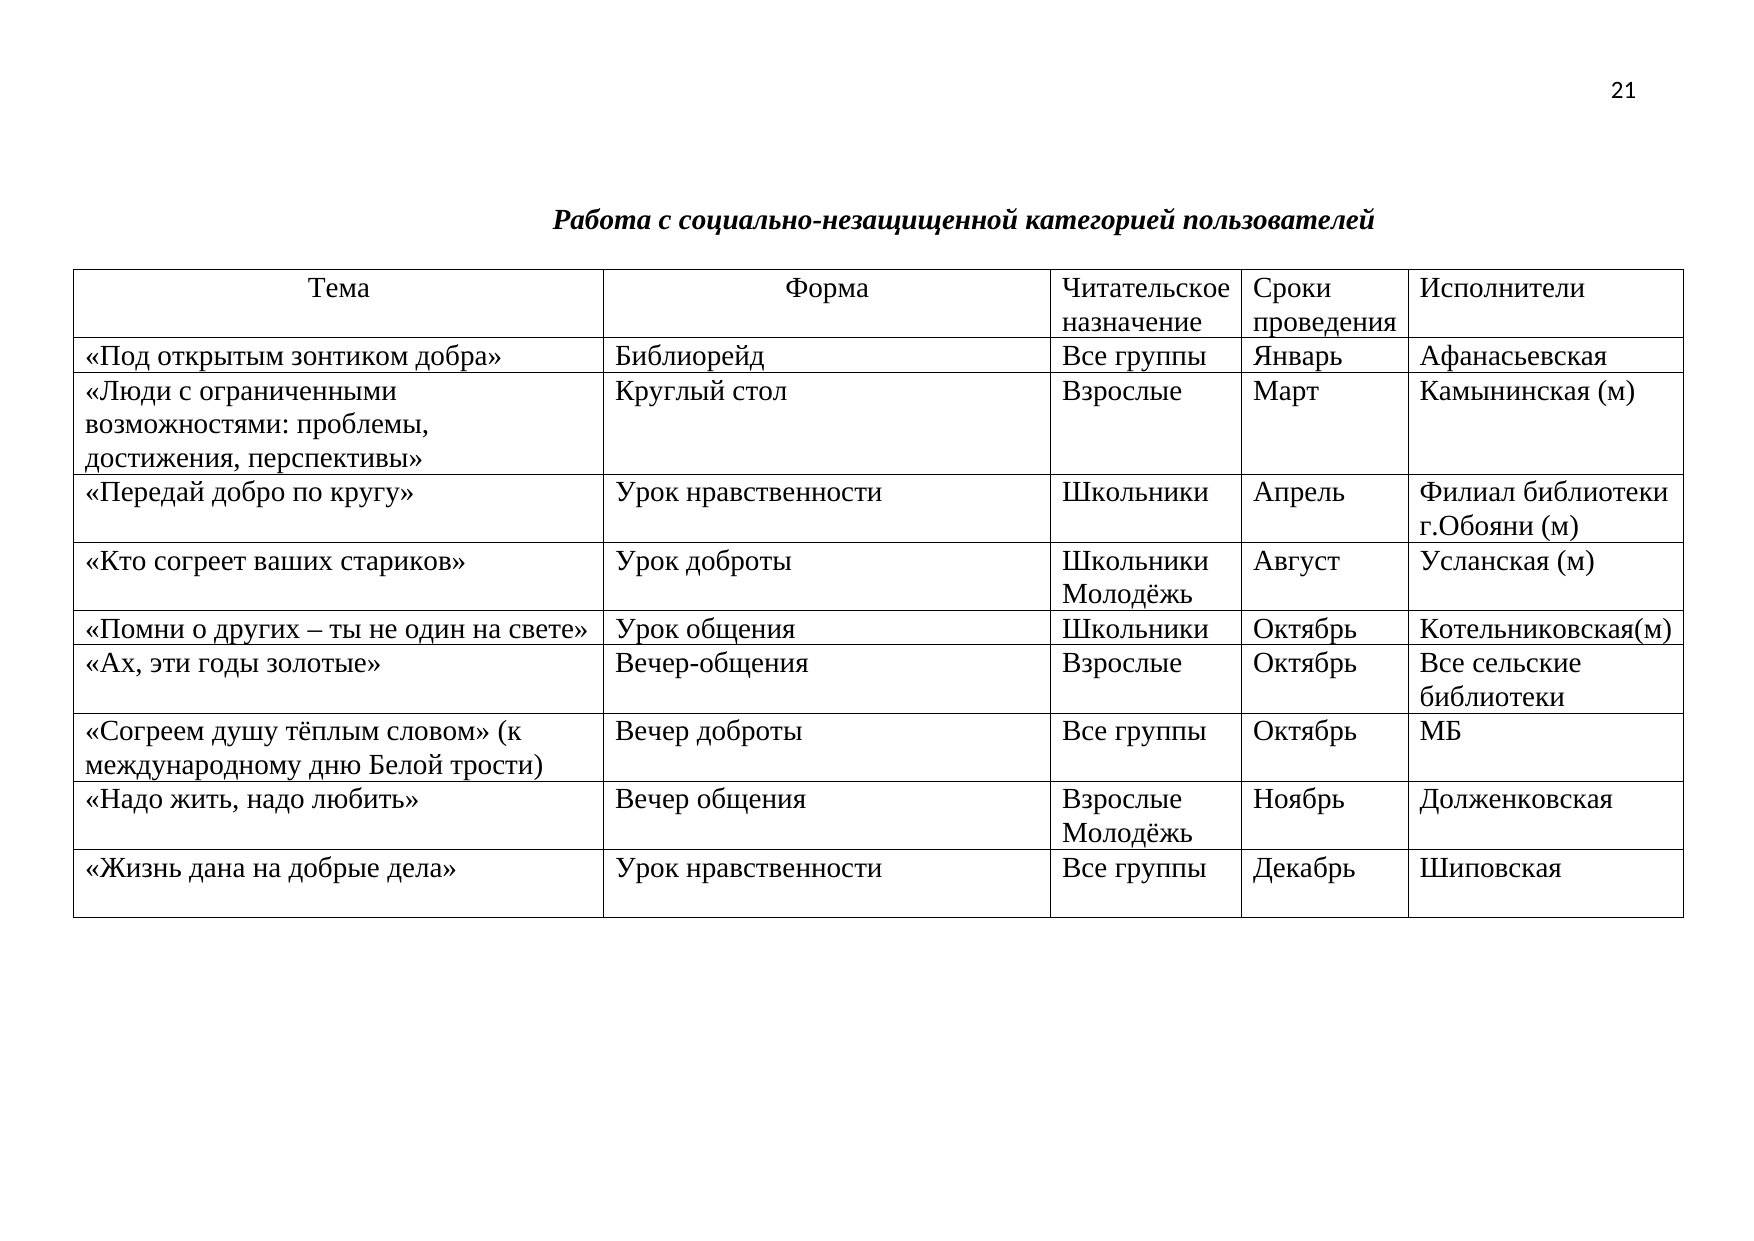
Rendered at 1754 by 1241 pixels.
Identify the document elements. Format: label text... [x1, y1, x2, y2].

table_cell Вечер доброты [604, 714, 1050, 781]
table_cell «Передай добро по кругу» [74, 475, 603, 542]
text Работа с социально-незащищенной категорией пользователей [413, 202, 1636, 236]
table_cell Все группы [1051, 850, 1241, 917]
table_header Сроки проведения [1242, 270, 1408, 337]
table_cell Усланская (м) [1409, 543, 1683, 610]
table_cell «Надо жить, надо любить» [74, 782, 603, 849]
table_cell Март [1242, 373, 1408, 473]
table_cell «Кто согреет ваших стариков» [74, 543, 603, 610]
table_cell «Люди с ограниченными возможностями: проблемы, достижения, перспективы» [74, 373, 603, 473]
table_cell Шиповская [1409, 850, 1683, 917]
table_cell Вечер-общения [604, 645, 1050, 712]
table_cell Ноябрь [1242, 782, 1408, 849]
table_cell МБ [1409, 714, 1683, 781]
table_header Форма [604, 270, 1050, 337]
table_cell «Жизнь дана на добрые дела» [74, 850, 603, 917]
table_cell Урок общения [604, 611, 1050, 644]
table_header Исполнители [1409, 270, 1683, 337]
table_header Читательское назначение [1051, 270, 1241, 337]
table_cell Школьники [1051, 475, 1241, 542]
table_cell Взрослые [1051, 373, 1241, 473]
table_cell «Помни о других – ты не один на свете» [74, 611, 603, 644]
table_cell Афанасьевская [1409, 338, 1683, 372]
table_cell Апрель [1242, 475, 1408, 542]
table_cell Октябрь [1242, 611, 1408, 644]
table_cell Декабрь [1242, 850, 1408, 917]
table_header Тема [74, 270, 603, 337]
table_cell Школьники Молодёжь [1051, 543, 1241, 610]
table_cell Долженковская [1409, 782, 1683, 849]
table_cell Все группы [1051, 338, 1241, 372]
table_cell Январь [1242, 338, 1408, 372]
table_cell Круглый стол [604, 373, 1050, 473]
table_cell Библиорейд [604, 338, 1050, 372]
table_cell Урок нравственности [604, 850, 1050, 917]
table_cell Август [1242, 543, 1408, 610]
table_cell Котельниковская(м) [1409, 611, 1683, 644]
table_cell Урок доброты [604, 543, 1050, 610]
table_cell «Ах, эти годы золотые» [74, 645, 603, 712]
table_cell Взрослые [1051, 645, 1241, 712]
table_cell Октябрь [1242, 645, 1408, 712]
table_cell Урок нравственности [604, 475, 1050, 542]
table_cell Вечер общения [604, 782, 1050, 849]
table_cell «Согреем душу тёплым словом» (к международному дню Белой трости) [74, 714, 603, 781]
table_cell Филиал библиотеки г.Обояни (м) [1409, 475, 1683, 542]
table_cell Школьники [1051, 611, 1241, 644]
table_cell Октябрь [1242, 714, 1408, 781]
table_cell Камынинская (м) [1409, 373, 1683, 473]
table_cell «Под открытым зонтиком добра» [74, 338, 603, 372]
table_cell Взрослые Молодёжь [1051, 782, 1241, 849]
table_cell Все группы [1051, 714, 1241, 781]
table_cell Все сельские библиотеки [1409, 645, 1683, 712]
